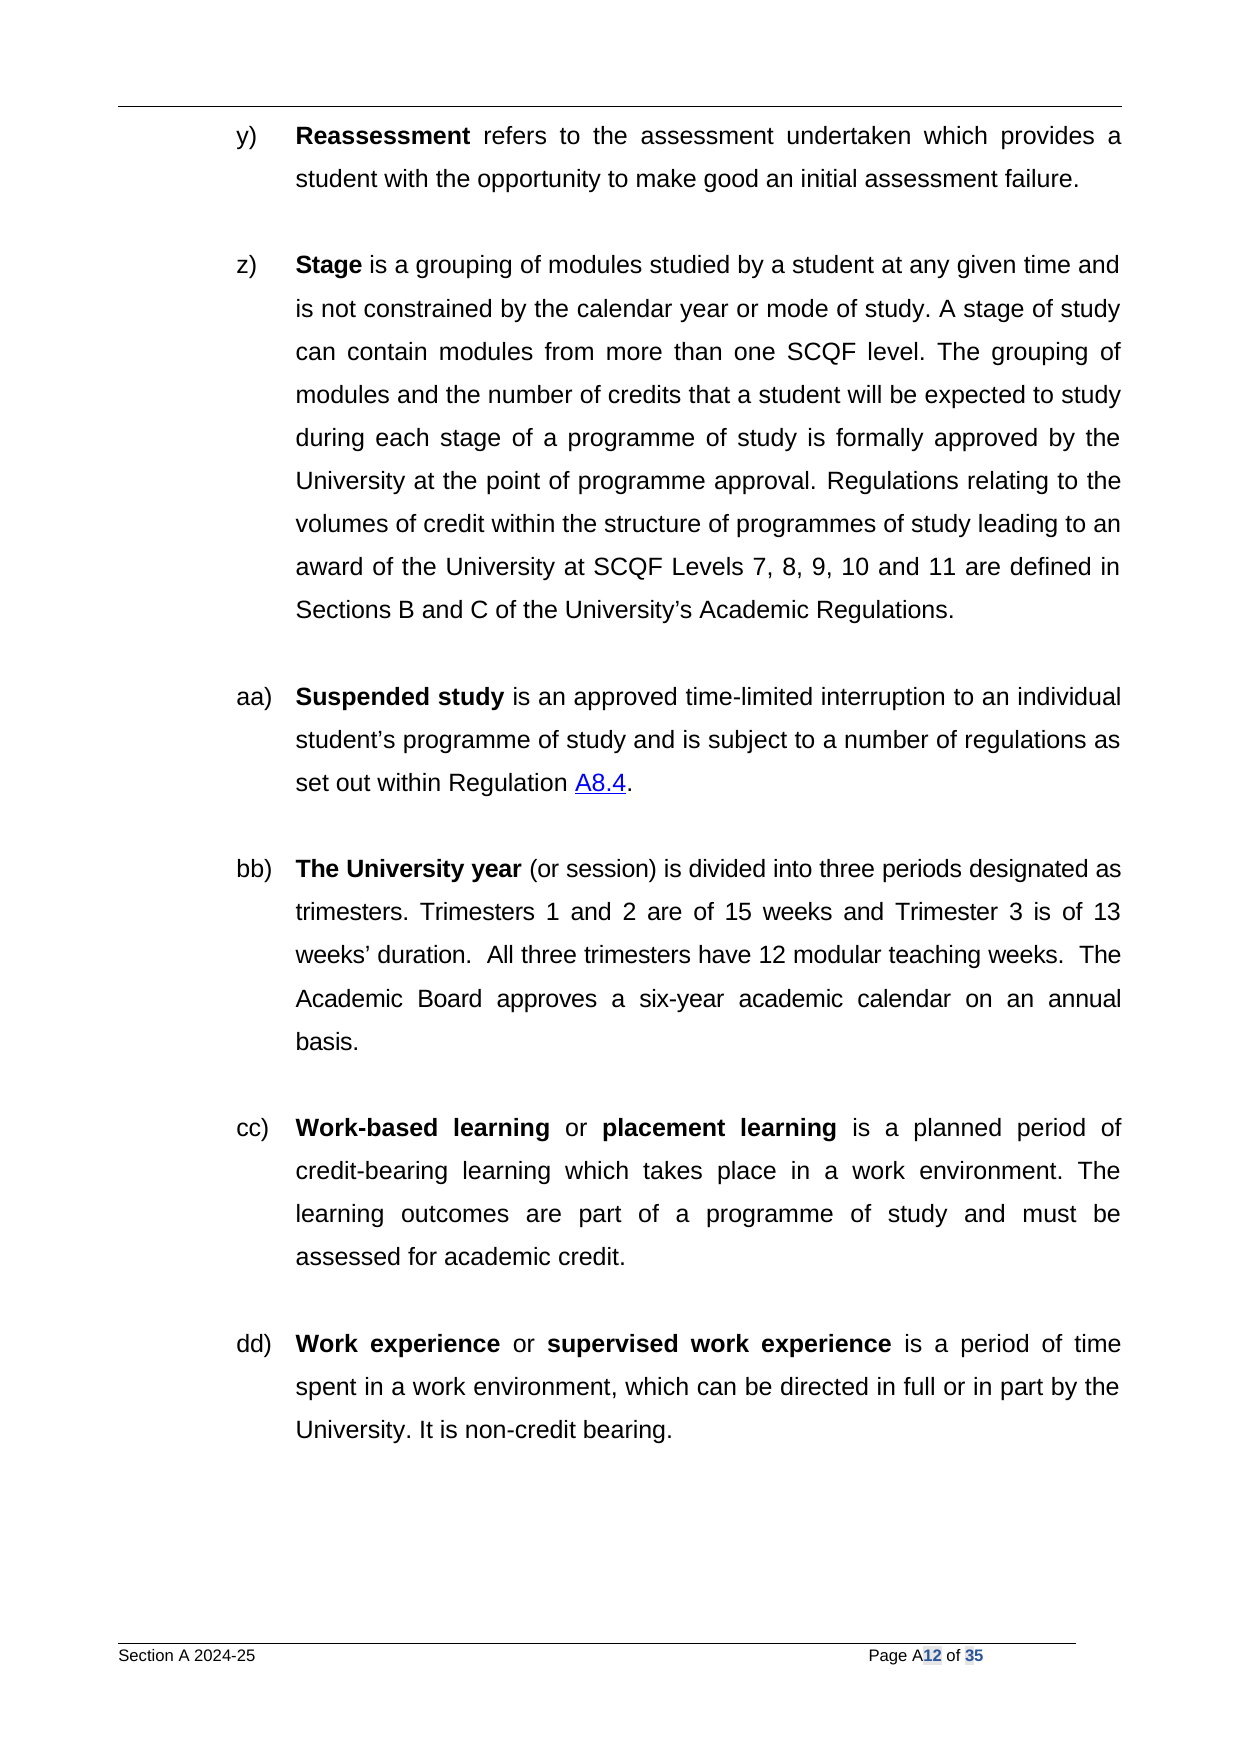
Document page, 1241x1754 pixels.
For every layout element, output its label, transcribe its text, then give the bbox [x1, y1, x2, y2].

list The University year (or session) is divided into three periods designated as trimesters. Trimesters 1 and 2 are of 15 weeks and Trimester 3 is of 13 weeks’ duration. All three trimesters have 12 modular teaching weeks. The Academic Board approves a six-year academic calendar on an annual basis. [236, 854, 1122, 1056]
list Stage is a grouping of modules studied by a student at any given time and is not constrained by the calendar year or mode of study. A stage of study can contain modules from more than one SCQF level. The grouping of modules and the number of credits that a student will be expected to study during each stage of a programme of study is formally approved by the University at the point of programme approval. Regulations relating to the volumes of credit within the structure of programmes of study leading to an award of the University at SCQF Levels 7, 8, 9, 10 and 11 are defined in Sections B and C of the University’s Academic Regulations. [236, 251, 1122, 624]
list Work-based learning or placement learning is a planned period of credit-bearing learning which takes place in a work environment. The learning outcomes are part of a programme of study and must be assessed for academic credit. [236, 1113, 1122, 1271]
list Suspended study is an approved time-limited interruption to an individual student’s programme of study and is subject to a number of regulations as set out within Regulation A8.4. [236, 682, 1122, 797]
list Work experience or supervised work experience is a period of time spent in a work environment, which can be directed in full or in part by the University. It is non-credit bearing. [236, 1329, 1122, 1444]
list Reassessment refers to the assessment undertaken which provides a student with the opportunity to make good an initial assessment failure. [236, 121, 1122, 193]
